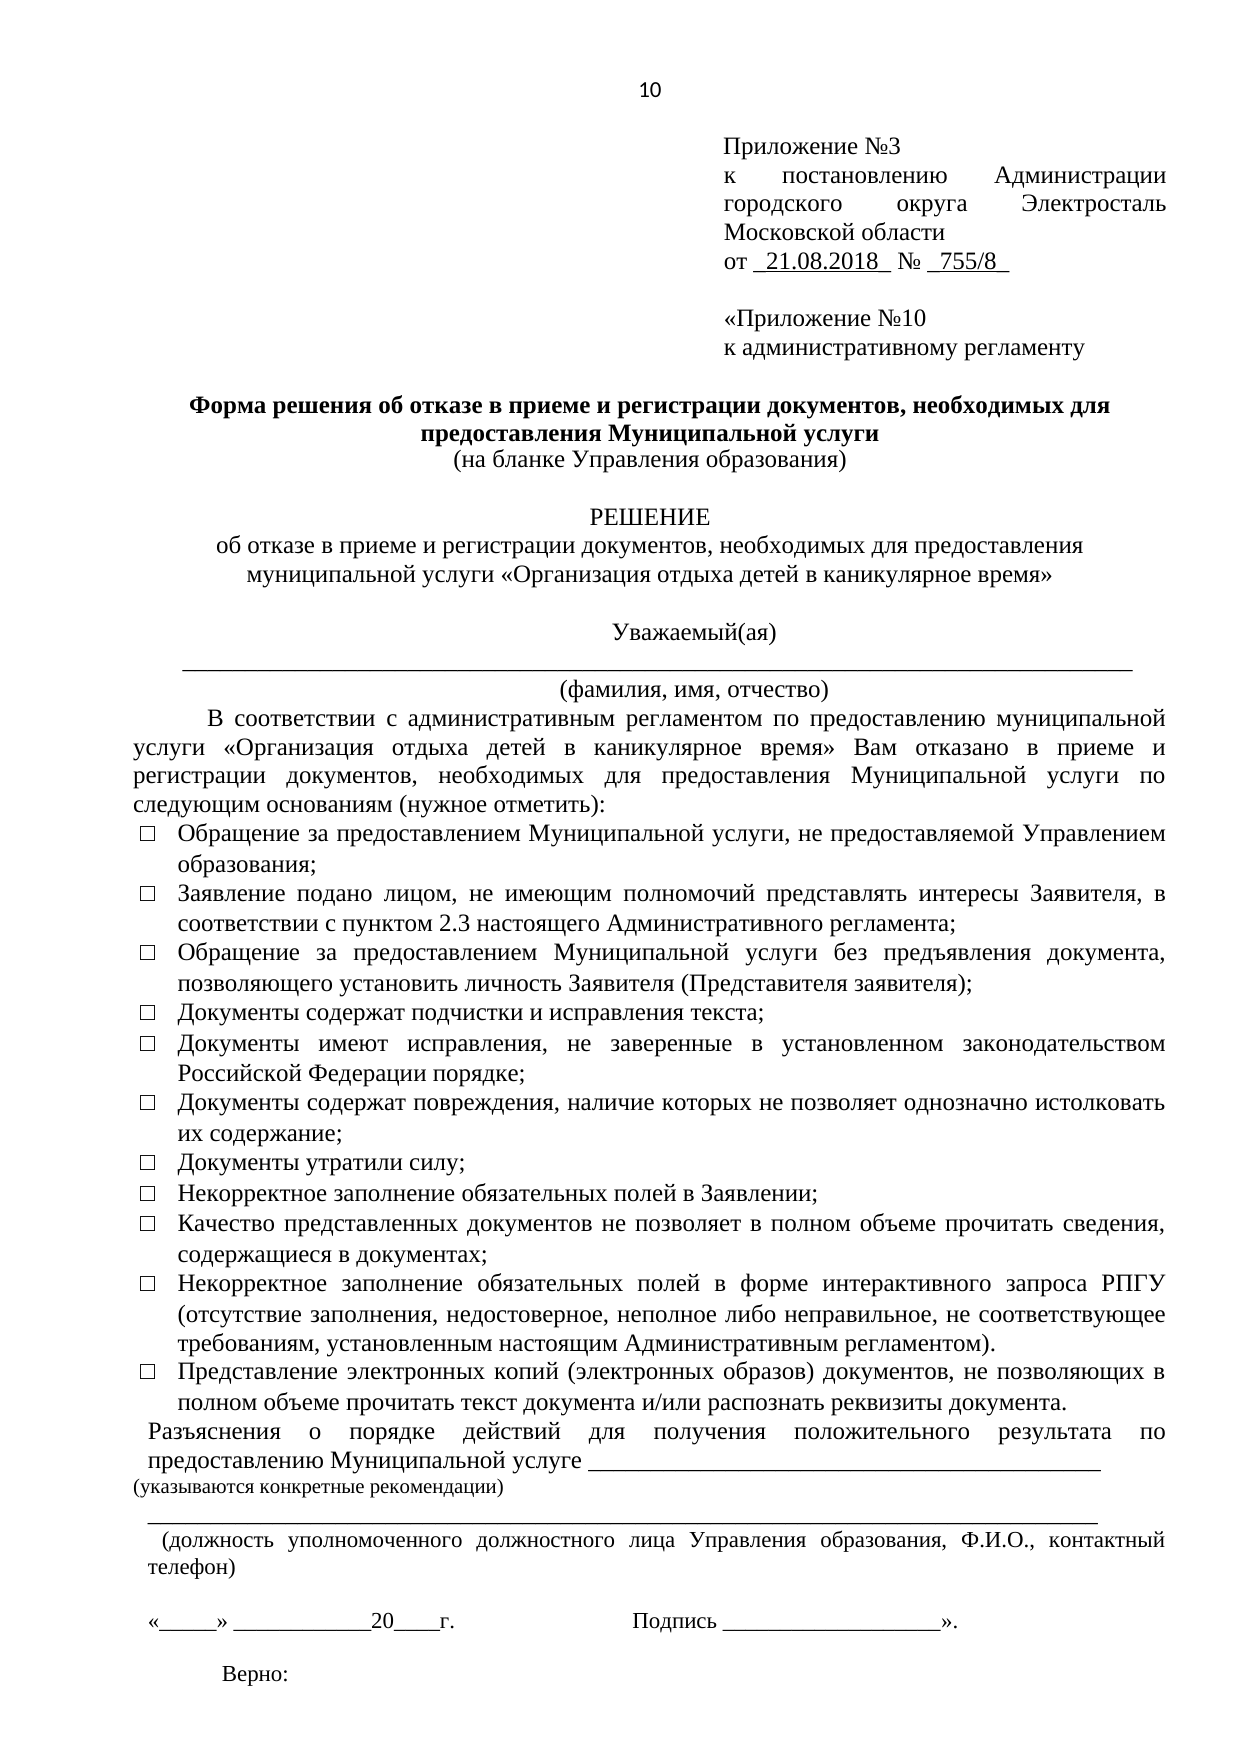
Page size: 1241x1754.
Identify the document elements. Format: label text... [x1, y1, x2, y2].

list Документы содержат повреждения, наличие которых не позволяет однозначно истолковать их содержание; [140, 1087, 1167, 1147]
list Представление электронных копий (электронных образов) документов, не позволяющих в полном объеме прочитать текст документа и/или распознать реквизиты документа. [140, 1356, 1167, 1416]
text «Приложение №10 [723, 303, 1167, 332]
text ____________________________________________________________________________ [148, 1498, 1167, 1526]
text от _21.08.2018_ № _755/8_ [723, 246, 1167, 275]
text об отказе в приеме и регистрации документов, необходимых для предоставления муниципальной услуги «Организация отдыха детей в каникулярное время» [133, 531, 1167, 588]
list Обращение за предоставлением Муниципальной услуги, не предоставляемой Управлением образования; [140, 818, 1167, 878]
text Приложение №3 [649, 131, 1167, 160]
text (на бланке Управления образования) [133, 447, 1167, 473]
text Уважаемый(ая) ____________________________________________________________________________ [148, 617, 1167, 674]
list Некорректное заполнение обязательных полей в форме интерактивного запроса РПГУ (отсутствие заполнения, недостоверное, неполное либо неправильное, не соответствующее требованиям, установленным настоящим Административным регламентом). [140, 1268, 1167, 1356]
text Разъяснения о порядке действий для получения положительного результата по предоставлению Муниципальной услуге _________________________________________ [148, 1416, 1167, 1473]
text «_____» ____________20____г. Подпись ___________________». [148, 1579, 1167, 1634]
text к постановлению Администрации городского округа Электросталь Московской области [723, 160, 1167, 246]
text к административному регламенту [723, 332, 1167, 361]
list Качество представленных документов не позволяет в полном объеме прочитать сведения, содержащиеся в документах; [140, 1208, 1167, 1268]
text (указываются конкретные рекомендации) [133, 1473, 1167, 1498]
list Документы утратили силу; [140, 1147, 1167, 1178]
list Документы содержат подчистки и исправления текста; [140, 997, 1167, 1028]
list Обращение за предоставлением Муниципальной услуги без предъявления документа, позволяющего установить личность Заявителя (Представителя заявителя); [140, 937, 1167, 997]
text Форма решения об отказе в приеме и регистрации документов, необходимых для предоставления Муниципальной услуги [133, 390, 1167, 447]
text Верно: [148, 1660, 1167, 1686]
text РЕШЕНИЕ [133, 502, 1167, 531]
list Некорректное заполнение обязательных полей в Заявлении; [140, 1178, 1167, 1208]
list Заявление подано лицом, не имеющим полномочий представлять интересы Заявителя, в соответствии с пунктом 2.3 настоящего Административного регламента; [140, 878, 1167, 937]
text (должность уполномоченного должностного лица Управления образования, Ф.И.О., контактный телефон) [148, 1526, 1167, 1579]
list Документы имеют исправления, не заверенные в установленном законодательством Российской Федерации порядке; [140, 1028, 1167, 1087]
text (фамилия, имя, отчество) [148, 674, 1167, 703]
text В соответствии с административным регламентом по предоставлению муниципальной услуги «Организация отдыха детей в каникулярное время» Вам отказано в приеме и регистрации документов, необходимых для предоставления Муниципальной услуги по следующим основаниям (нужное отметить): [133, 703, 1167, 818]
